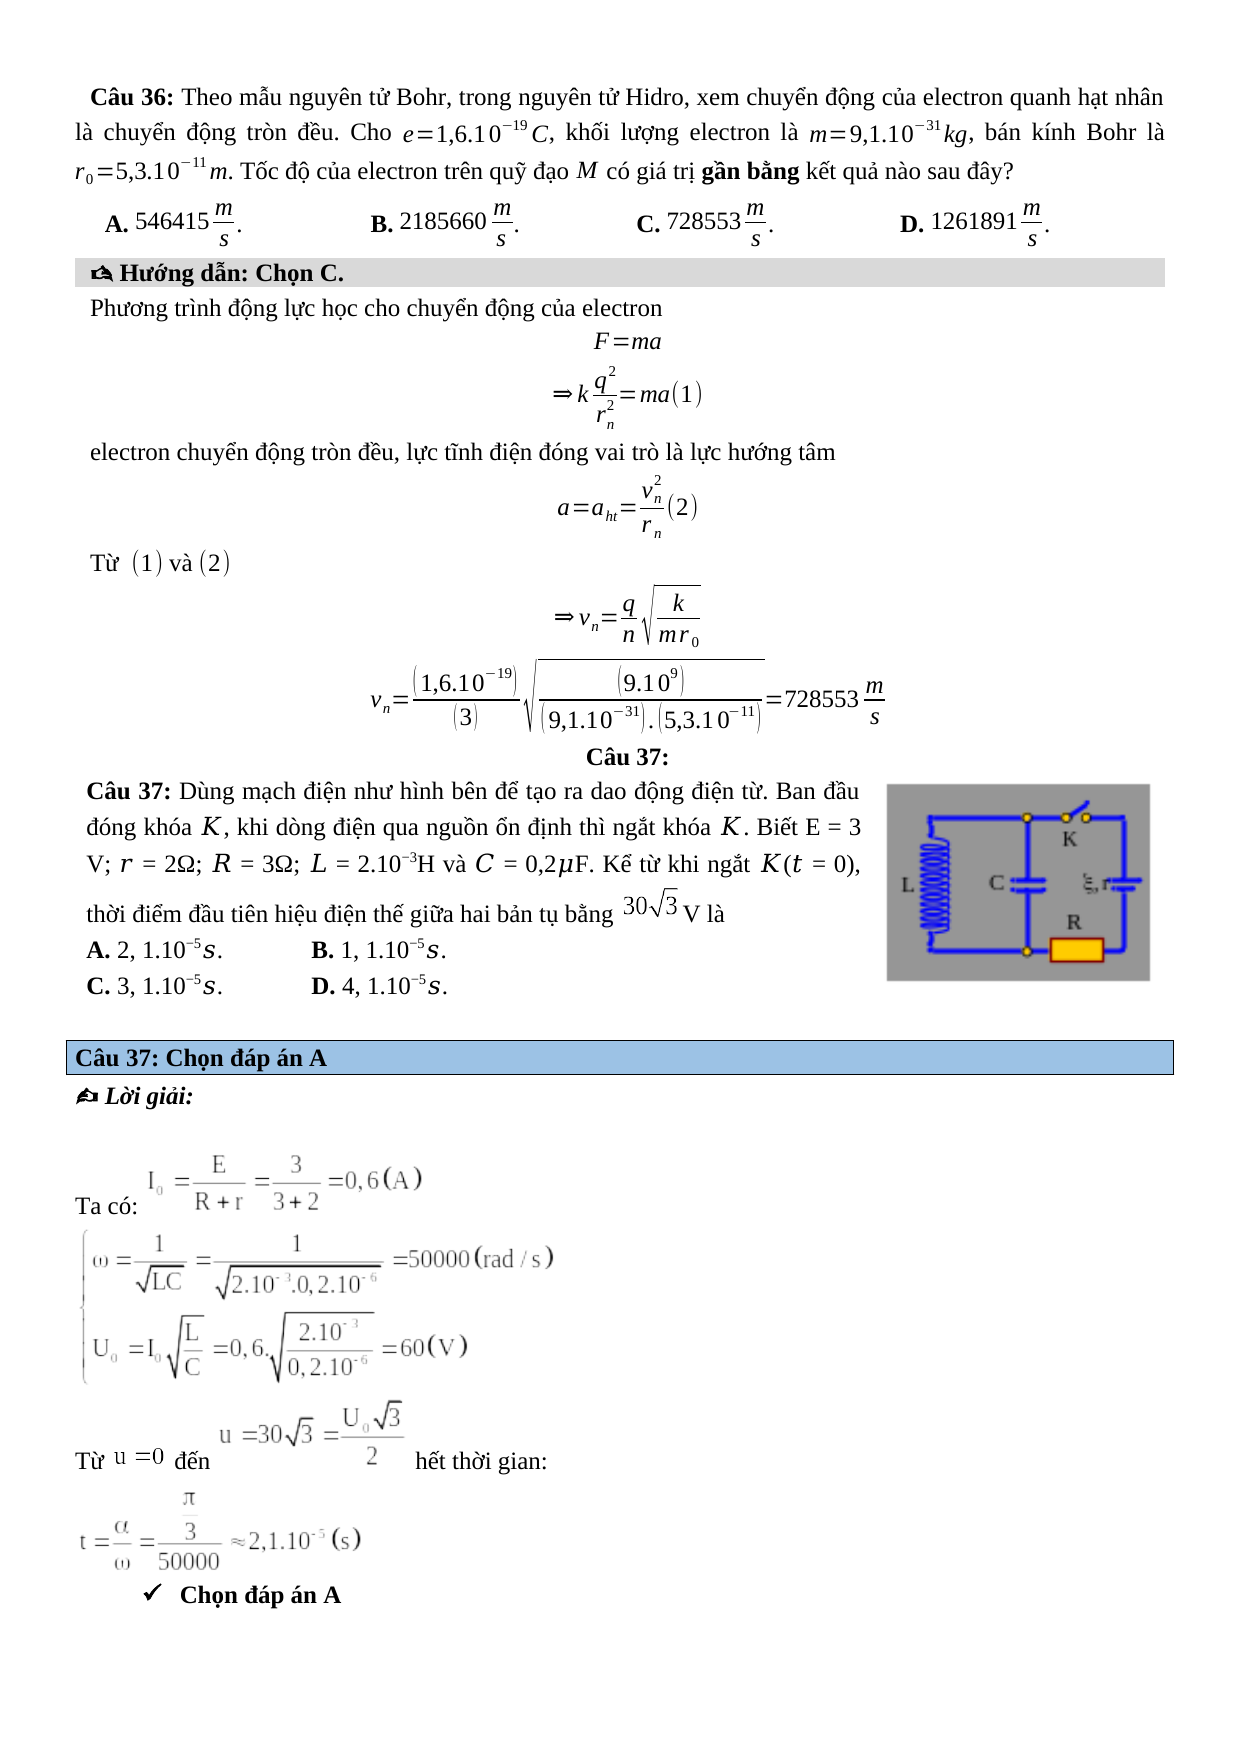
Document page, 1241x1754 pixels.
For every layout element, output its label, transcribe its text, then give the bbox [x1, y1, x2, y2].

text Từ và [75, 547, 1165, 577]
text Hướng dẫn: Chọn C. [75, 258, 1165, 287]
text A. . B. . C. . D. . [75, 194, 1165, 253]
table_header [873, 776, 1165, 1006]
text Câu 37: Chọn đáp án A [67, 1041, 1173, 1074]
list Chọn đáp án A [142, 1580, 1165, 1609]
text electron chuyển động tròn đều, lực tĩnh điện đóng vai trò là lực hướng tâm [75, 437, 1165, 466]
text Từ đến hết thời gian: [75, 1395, 1165, 1474]
table_header Câu 37: Dùng mạch điện như hình bên để tạo ra dao động điện từ. Ban đầu đóng khóa 𝐾, khi dòng điện qua nguồn ổn định thì ngắt khóa 𝐾. Biết E = 3 V; 𝑟 = 2Ω; 𝑅 = 3Ω; 𝐿 = 2.10−3H và 𝐶 = 0,2𝜇F. Kể từ khi ngắt 𝐾(𝑡 = 0), thời điểm đầu tiên hiệu điện thế giữa hai bản tụ bằng V là A. 2, 1.10−5𝑠. B. 1, 1.10−5𝑠. C. 3, 1.10−5𝑠. D. 4, 1.10−5𝑠. [75, 776, 872, 1006]
text Câu 37: [75, 742, 1165, 771]
text Lời giải: [75, 1081, 1165, 1110]
text Phương trình động lực học cho chuyển động của electron [75, 293, 1165, 322]
text Ta có: [75, 1150, 1165, 1219]
text Câu 36: Theo mẫu nguyên tử Bohr, trong nguyên tử Hidro, xem chuyển động của electron quanh hạt nhân là chuyển động tròn đều. Cho , khối lượng electron là , bán kính Bohr là . Tốc độ của electron trên quỹ đạo có giá trị gần bằng kết quả nào sau đây? [75, 82, 1165, 188]
